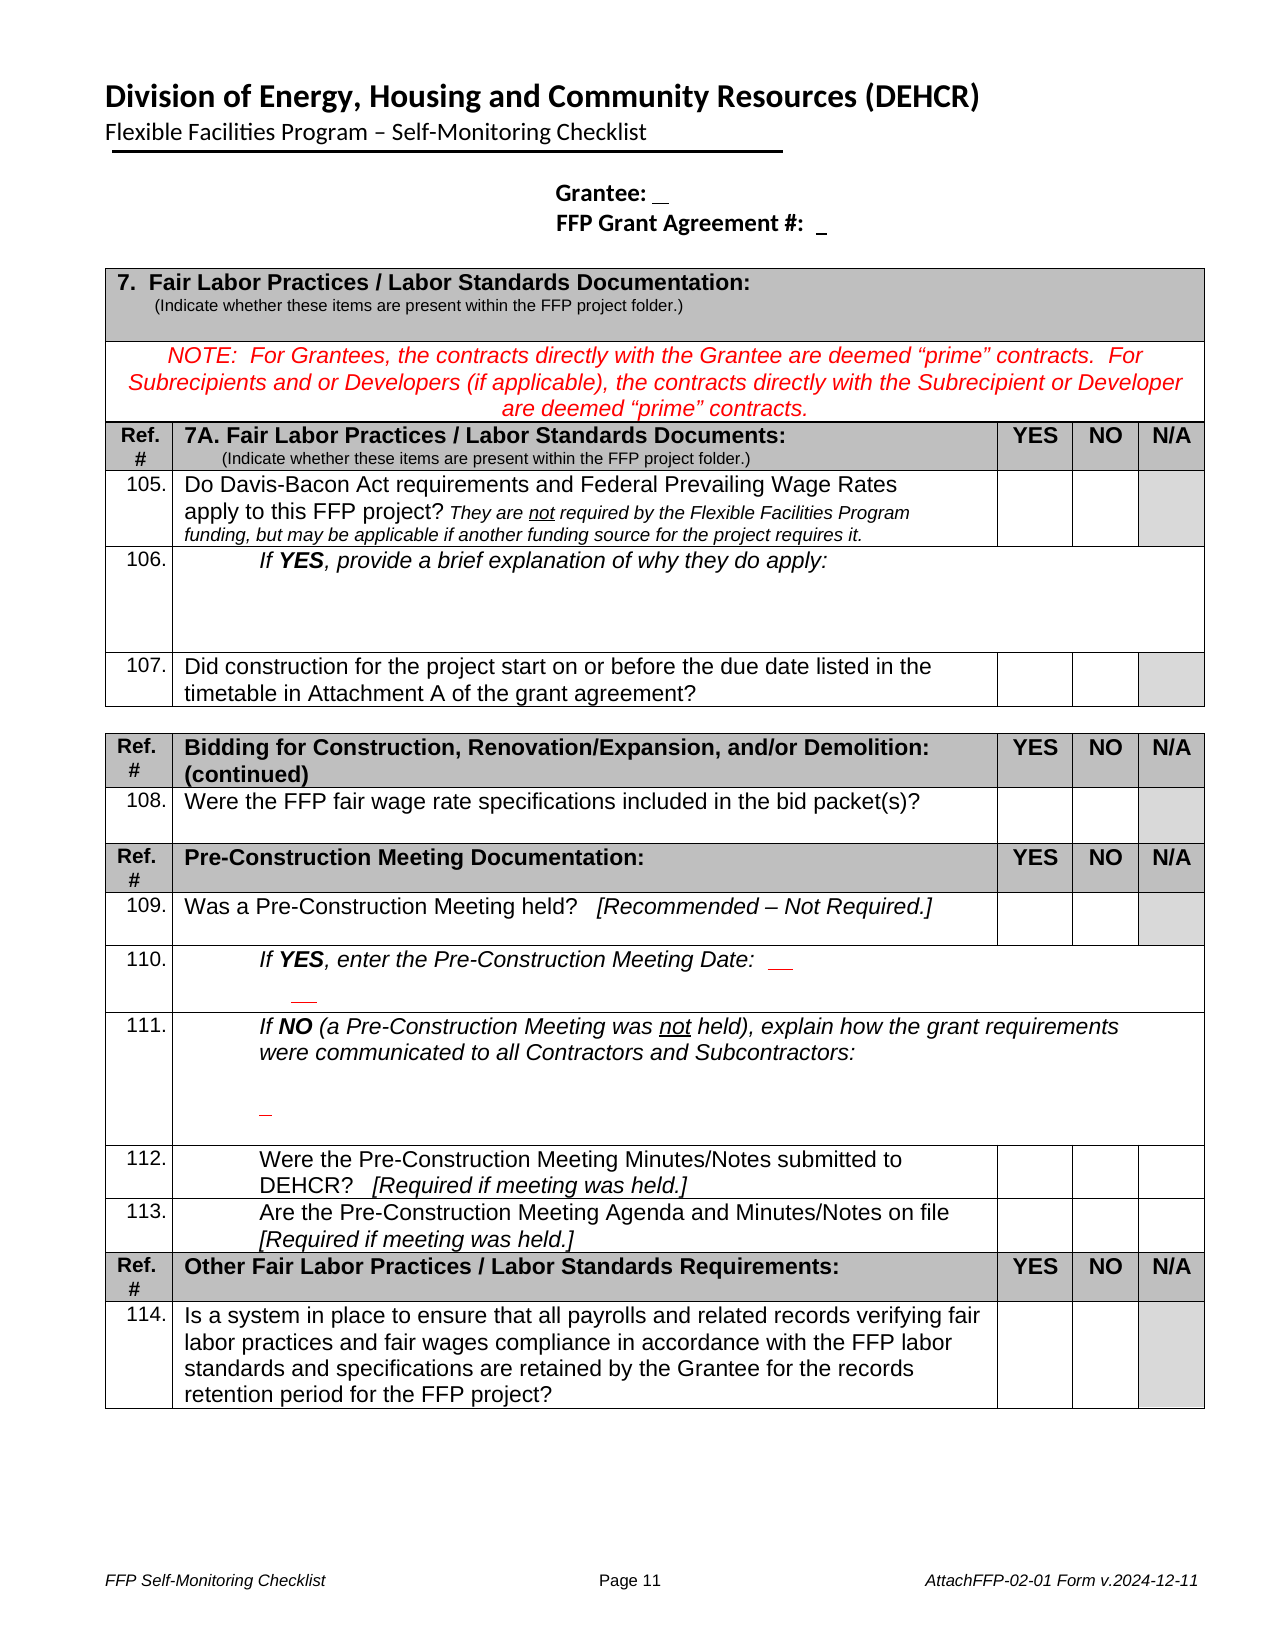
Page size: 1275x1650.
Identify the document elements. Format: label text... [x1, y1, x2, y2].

table_cell YES [998, 1253, 1072, 1301]
table_cell Were the Pre-Construction Meeting Minutes/Notes submitted to DEHCR? [Required if meeting was held.] [173, 1146, 997, 1198]
table_cell [106, 547, 172, 652]
table_cell Pre-Construction Meeting Documentation: [173, 844, 997, 892]
table_cell Other Fair Labor Practices / Labor Standards Requirements: [173, 1253, 997, 1301]
table_cell NO [1073, 423, 1138, 470]
table_cell Ref. # [106, 423, 172, 470]
table_cell [1139, 1146, 1204, 1198]
table_cell [106, 1013, 172, 1144]
table_cell If YES, provide a brief explanation of why they do apply: [173, 547, 1204, 652]
table_cell [998, 653, 1072, 706]
table_cell Ref. # [106, 844, 172, 892]
table_cell [106, 1199, 172, 1252]
table_header N/A [1139, 734, 1204, 787]
table_cell Ref. # [106, 1253, 172, 1301]
table_header NO [1073, 734, 1138, 787]
table_cell [106, 946, 172, 1012]
table_cell NOTE: For Grantees, the contracts directly with the Grantee are deemed “prime” contracts. For Subrecipients and or Developers (if applicable), the contracts directly with the Subrecipient or Developer are deemed “prime” contracts. [106, 342, 1204, 421]
table_cell [106, 788, 172, 843]
table_cell [1139, 1302, 1204, 1407]
table_cell [998, 1146, 1072, 1198]
table_cell [1139, 1199, 1204, 1252]
table_cell [998, 788, 1072, 843]
table_cell [998, 893, 1072, 945]
table_cell [1073, 1146, 1138, 1198]
table_cell [1073, 1302, 1138, 1407]
table_header Bidding for Construction, Renovation/Expansion, and/or Demolition: (continued) [173, 734, 997, 787]
table_cell [1139, 653, 1204, 706]
table_cell N/A [1139, 844, 1204, 892]
table_cell N/A [1139, 423, 1204, 470]
table_header YES [998, 734, 1072, 787]
table_cell [106, 1146, 172, 1198]
table_cell [1139, 788, 1204, 843]
table_cell Was a Pre-Construction Meeting held? [Recommended – Not Required.] [173, 893, 997, 945]
table_cell [106, 893, 172, 945]
table_header Ref. # [106, 734, 172, 787]
table_cell [998, 1302, 1072, 1407]
table_cell Were the FFP fair wage rate specifications included in the bid packet(s)? [173, 788, 997, 843]
table_cell [998, 471, 1072, 546]
table_cell [1139, 893, 1204, 945]
table_cell [1073, 471, 1138, 546]
table_cell If YES, enter the Pre-Construction Meeting Date: [173, 946, 1204, 1012]
table_cell [106, 653, 172, 706]
table_cell [1073, 1199, 1138, 1252]
table_cell [106, 471, 172, 546]
table_cell NO [1073, 844, 1138, 892]
table_cell Is a system in place to ensure that all payrolls and related records verifying fair labor practices and fair wages compliance in accordance with the FFP labor standards and specifications are retained by the Grantee for the records retention period for the FFP project? [173, 1302, 997, 1407]
table_cell [998, 1199, 1072, 1252]
table_cell [106, 1302, 172, 1407]
table_cell If NO (a Pre-Construction Meeting was not held), explain how the grant requirements were communicated to all Contractors and Subcontractors: [173, 1013, 1204, 1144]
table_cell YES [998, 844, 1072, 892]
table_cell Did construction for the project start on or before the due date listed in the timetable in Attachment A of the grant agreement? [173, 653, 997, 706]
table_cell Are the Pre-Construction Meeting Agenda and Minutes/Notes on file [Required if meeting was held.] [173, 1199, 997, 1252]
table_cell Do Davis-Bacon Act requirements and Federal Prevailing Wage Rates apply to this FFP project? They are not required by the Flexible Facilities Program funding, but may be applicable if another funding source for the project requires it. [173, 471, 997, 546]
table_cell N/A [1139, 1253, 1204, 1301]
table_cell [1139, 471, 1204, 546]
table_cell [1073, 788, 1138, 843]
table_header 7. Fair Labor Practices / Labor Standards Documentation: (Indicate whether these items are present within the FFP project folder.) [106, 269, 1204, 341]
table_cell 7A. Fair Labor Practices / Labor Standards Documents: (Indicate whether these items are present within the FFP project folder.) [173, 423, 997, 470]
table_cell [1073, 893, 1138, 945]
table_cell [1073, 653, 1138, 706]
table_cell NO [1073, 1253, 1138, 1301]
table_cell YES [998, 423, 1072, 470]
